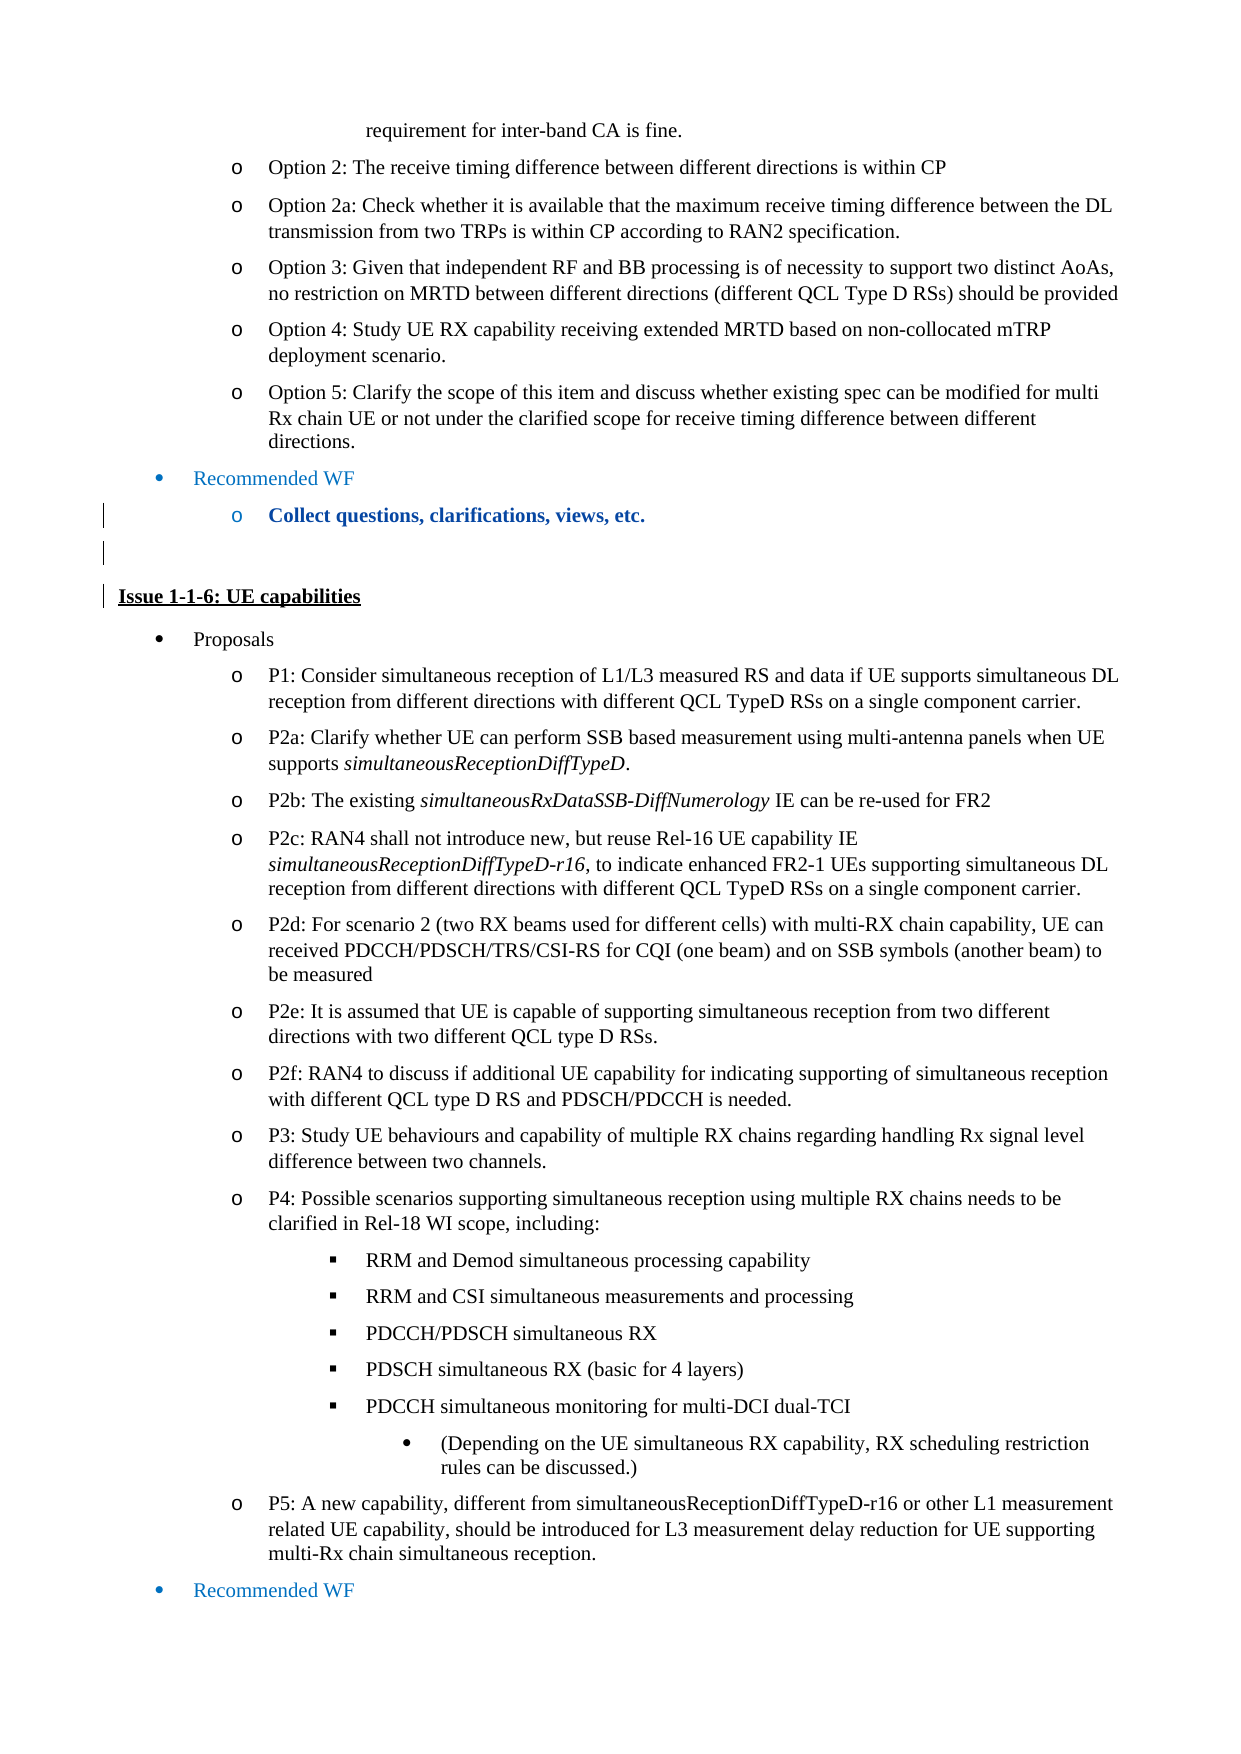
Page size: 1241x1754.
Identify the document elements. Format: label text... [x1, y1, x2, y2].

list Recommended WF [156, 466, 1122, 490]
list P3: Study UE behaviours and capability of multiple RX chains regarding handling Rx signal level difference between two channels. [231, 1123, 1122, 1173]
list RRM and Demod simultaneous processing capability [328, 1248, 1122, 1272]
list P2b: The existing simultaneousRxDataSSB-DiffNumerology IE can be re-used for FR2 [231, 788, 1122, 813]
list PDSCH simultaneous RX (basic for 4 layers) [328, 1357, 1122, 1381]
list P2a: Clarify whether UE can perform SSB based measurement using multi-antenna panels when UE supports simultaneousReceptionDiffTypeD. [231, 725, 1122, 775]
list PDCCH/PDSCH simultaneous RX [328, 1321, 1122, 1345]
list Option 2: The receive timing difference between different directions is within CP [231, 154, 1122, 180]
list Recommended WF [156, 1577, 1122, 1602]
list Collect questions, clarifications, views, etc. [231, 503, 1122, 528]
list P2e: It is assumed that UE is capable of supporting simultaneous reception from two different directions with two different QCL type D RSs. [231, 998, 1122, 1048]
list P2f: RAN4 to discuss if additional UE capability for indicating supporting of simultaneous reception with different QCL type D RS and PDSCH/PDCCH is needed. [231, 1061, 1122, 1111]
list Option 5: Clarify the scope of this item and discuss whether existing spec can be modified for multi Rx chain UE or not under the clarified scope for receive timing difference between different directions. [231, 380, 1122, 453]
list Option 3: Given that independent RF and BB processing is of necessity to support two distinct AoAs, no restriction on MRTD between different directions (different QCL Type D RSs) should be provided [231, 255, 1122, 305]
list P2d: For scenario 2 (two RX beams used for different cells) with multi-RX chain capability, UE can received PDCCH/PDSCH/TRS/CSI-RS for CQI (one beam) and on SSB symbols (another beam) to be measured [231, 912, 1122, 986]
list P5: A new capability, different from simultaneousReceptionDiffTypeD-r16 or other L1 measurement related UE capability, should be introduced for L3 measurement delay reduction for UE supporting multi-Rx chain simultaneous reception. [231, 1491, 1122, 1565]
list P2c: RAN4 shall not introduce new, but reuse Rel-16 UE capability IE simultaneousReceptionDiffTypeD-r16, to indicate enhanced FR2-1 UEs supporting simultaneous DL reception from different directions with different QCL TypeD RSs on a single component carrier. [231, 826, 1122, 900]
list RRM and CSI simultaneous measurements and processing [328, 1284, 1122, 1308]
list PDCCH simultaneous monitoring for multi-DCI dual-TCI [328, 1394, 1122, 1418]
text Issue 1-1-6: UE capabilities [118, 584, 1122, 608]
list Option 2a: Check whether it is available that the maximum receive timing difference between the DL transmission from two TRPs is within CP according to RAN2 specification. [231, 193, 1122, 243]
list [328, 118, 1122, 142]
list Proposals [156, 626, 1122, 651]
list Option 4: Study UE RX capability receiving extended MRTD based on non-collocated mTRP deployment scenario. [231, 317, 1122, 367]
list P1: Consider simultaneous reception of L1/L3 measured RS and data if UE supports simultaneous DL reception from different directions with different QCL TypeD RSs on a single component carrier. [231, 663, 1122, 713]
list (Depending on the UE simultaneous RX capability, RX scheduling restriction rules can be discussed.) [403, 1431, 1122, 1479]
list P4: Possible scenarios supporting simultaneous reception using multiple RX chains needs to be clarified in Rel-18 WI scope, including: [231, 1185, 1122, 1235]
